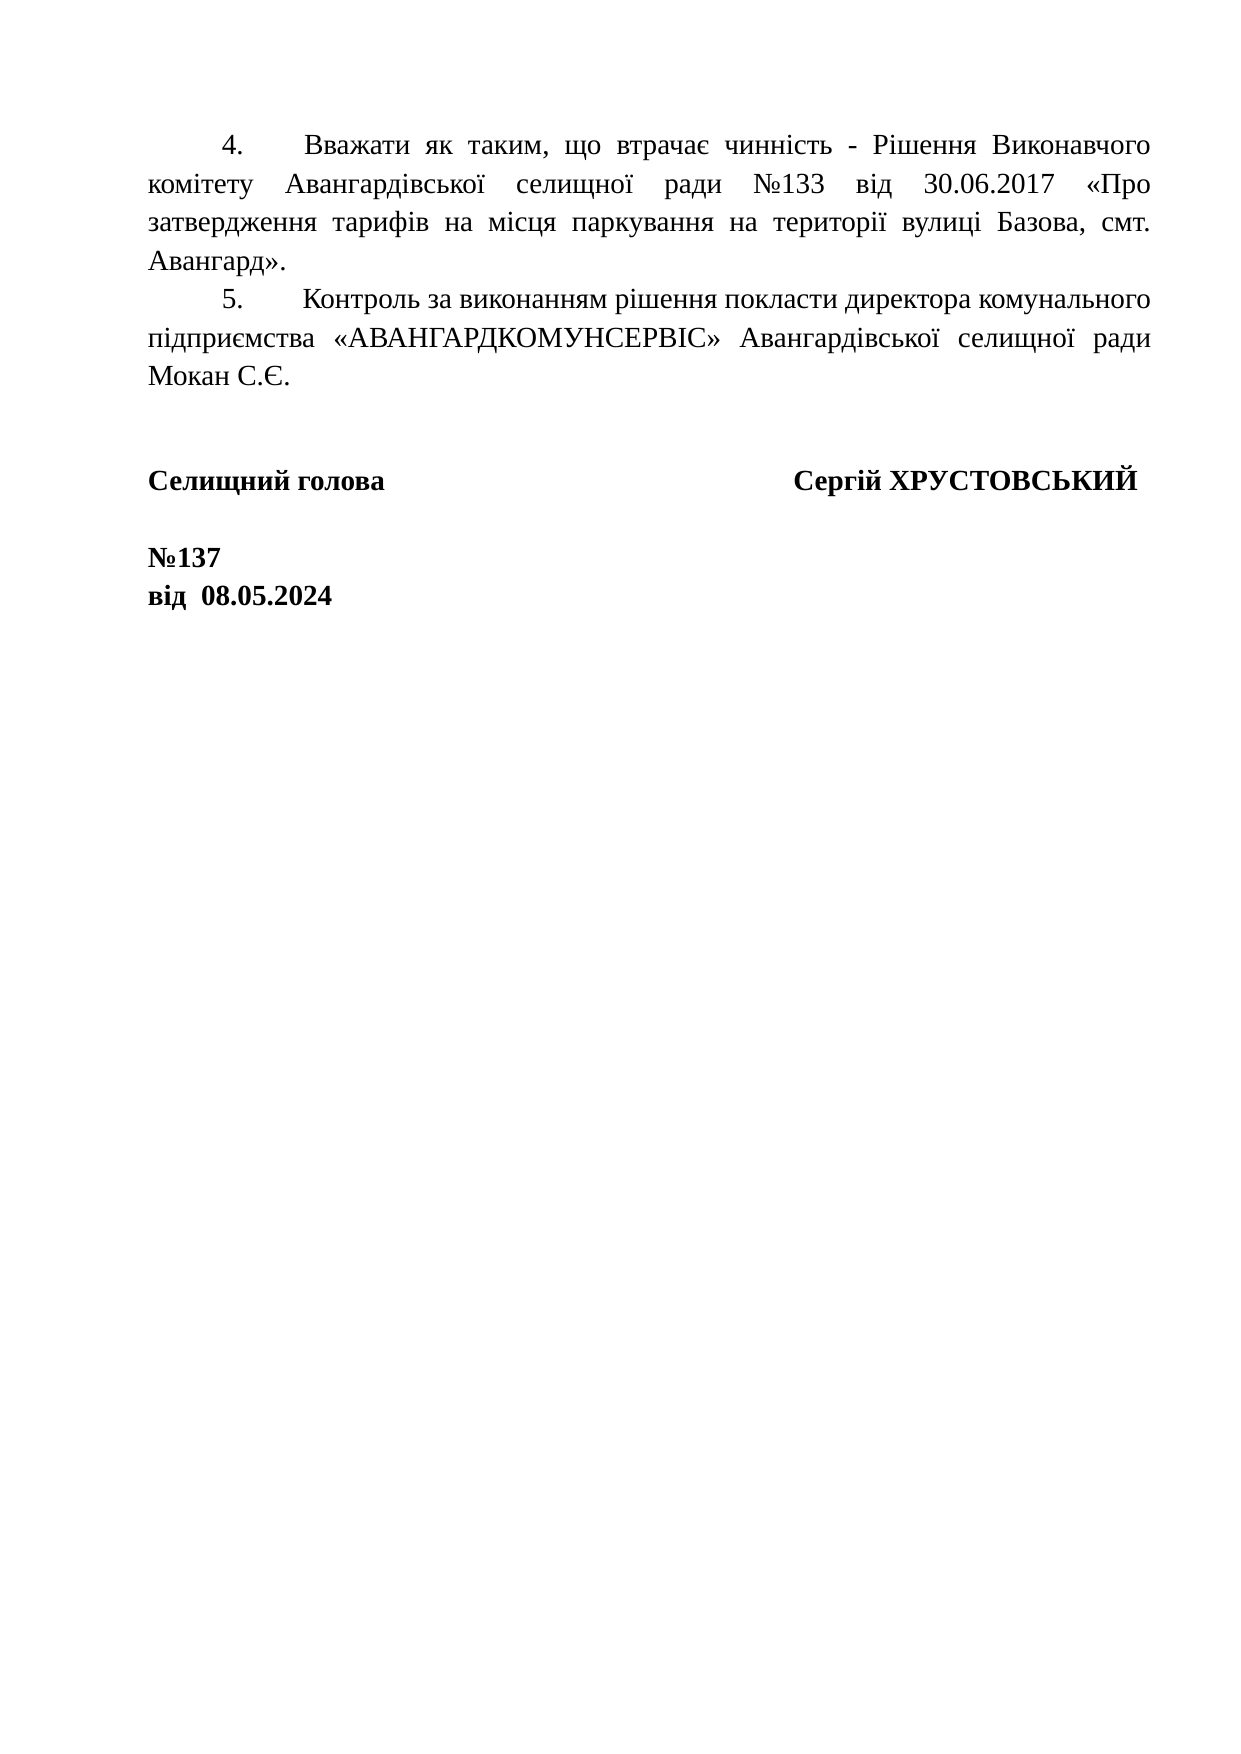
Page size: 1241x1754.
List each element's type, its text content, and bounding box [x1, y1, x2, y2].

text від 08.05.2024 [148, 578, 1152, 612]
text 4. Вважати як таким, що втрачає чинність - Рішення Виконавчого комітету Авангардівської селищної ради №133 від 30.06.2017 «Про затвердження тарифів на місця паркування на території вулиці Базова, смт. Авангард». [148, 127, 1152, 276]
text 5. Контроль за виконанням рішення покласти директора комунального підприємства «АВАНГАРДКОМУНСЕРВІС» Авангардівської селищної ради Мокан С.Є. [148, 281, 1152, 392]
text №137 [148, 540, 1152, 573]
text Селищний голова Сергій ХРУСТОВСЬКИЙ [148, 463, 1152, 496]
